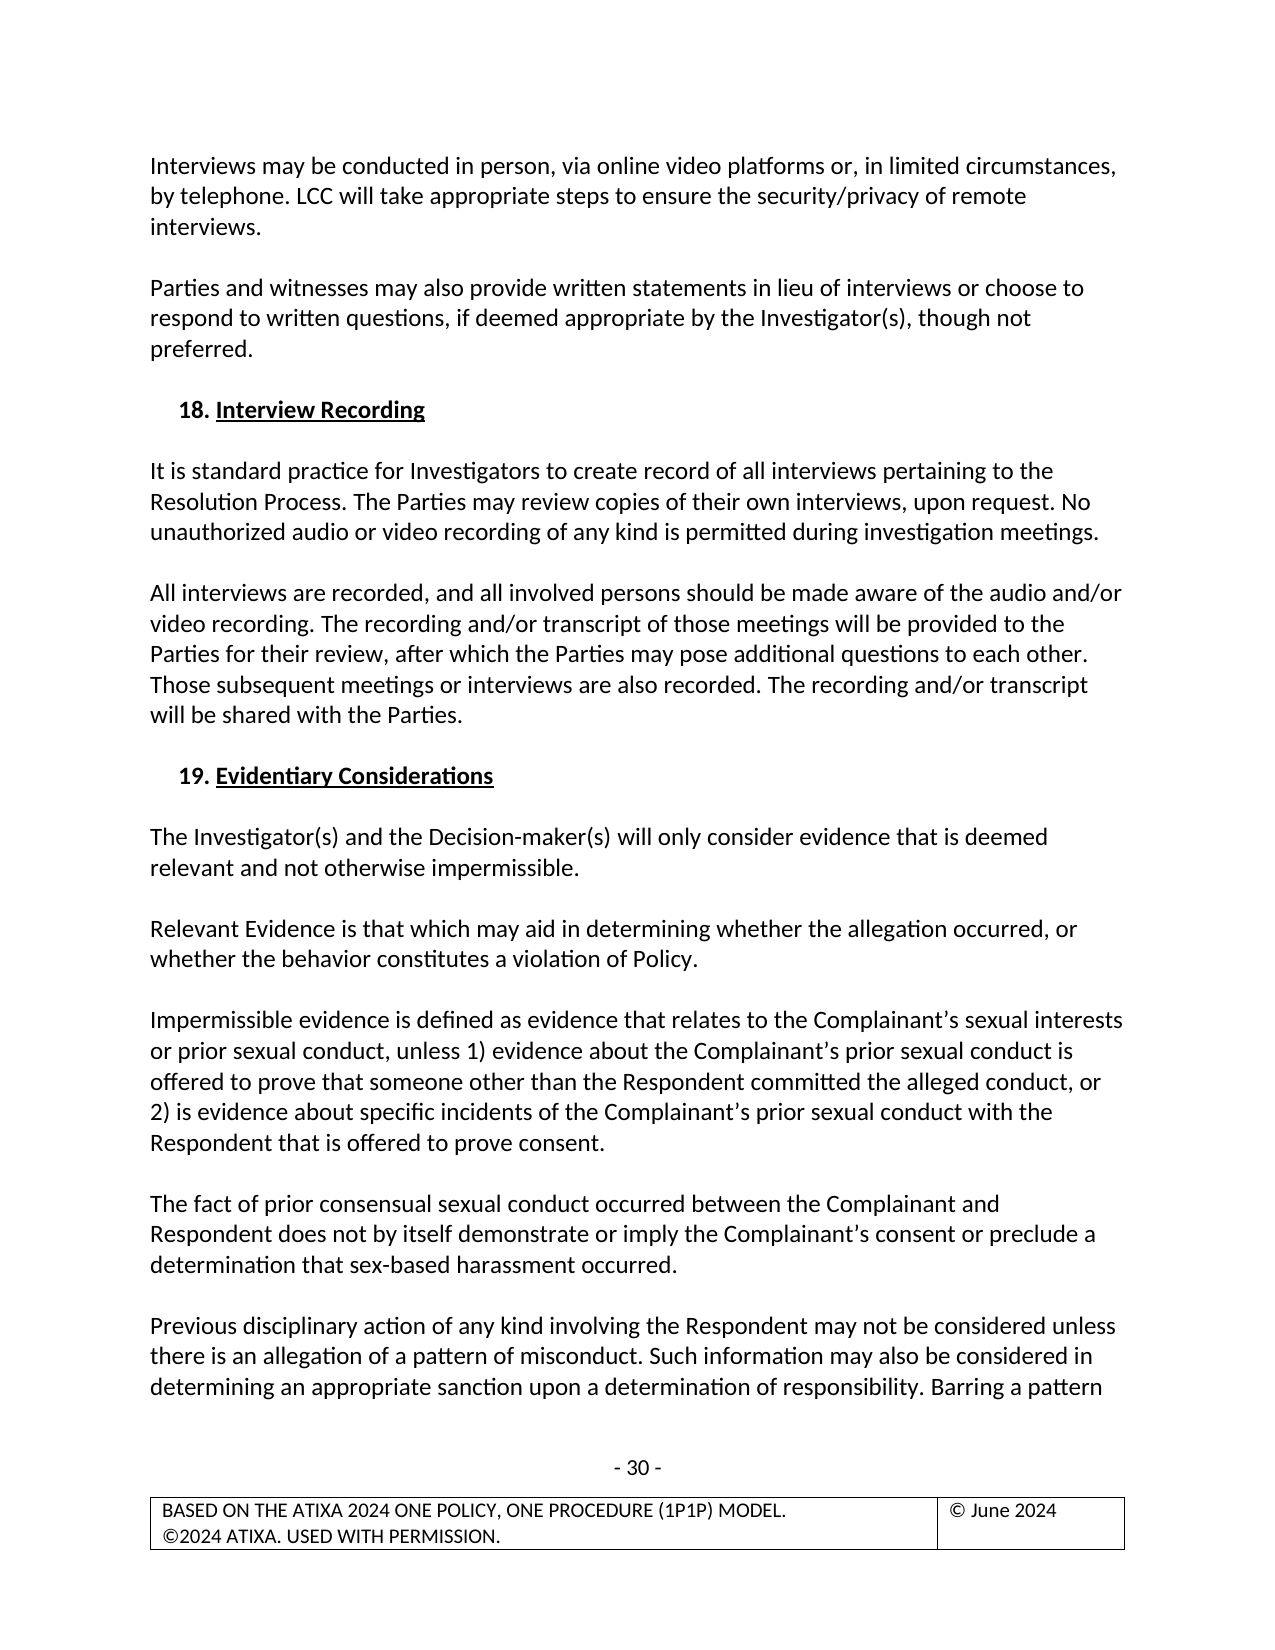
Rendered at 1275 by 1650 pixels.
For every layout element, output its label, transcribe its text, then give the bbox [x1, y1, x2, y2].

text All interviews are recorded, and all involved persons should be made aware of the audio and/or video recording. The recording and/or transcript of those meetings will be provided to the Parties for their review, after which the Parties may pose additional questions to each other. Those subsequent meetings or interviews are also recorded. The recording and/or transcript will be shared with the Parties. [150, 577, 1125, 730]
text Relevant Evidence is that which may aid in determining whether the allegation occurred, or whether the behavior constitutes a violation of Policy. [150, 913, 1125, 974]
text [150, 1310, 1125, 1401]
text The Investigator(s) and the Decision-maker(s) will only consider evidence that is deemed relevant and not otherwise impermissible. [150, 821, 1125, 882]
text Impermissible evidence is defined as evidence that relates to the Complainant’s sexual interests or prior sexual conduct, unless 1) evidence about the Complainant’s prior sexual conduct is offered to prove that someone other than the Respondent committed the alleged conduct, or 2) is evidence about specific incidents of the Complainant’s prior sexual conduct with the Respondent that is offered to prove consent. [150, 1004, 1125, 1157]
subtitle Interview Recording [178, 394, 1125, 425]
text It is standard practice for Investigators to create record of all interviews pertaining to the Resolution Process. The Parties may review copies of their own interviews, upon request. No unauthorized audio or video recording of any kind is permitted during investigation meetings. [150, 455, 1125, 547]
subtitle Evidentiary Considerations [178, 760, 1125, 791]
text Parties and witnesses may also provide written statements in lieu of interviews or choose to respond to written questions, if deemed appropriate by the Investigator(s), though not preferred. [150, 272, 1125, 364]
text Interviews may be conducted in person, via online video platforms or, in limited circumstances, by telephone. LCC will take appropriate steps to ensure the security/privacy of remote interviews. [150, 150, 1125, 242]
text The fact of prior consensual sexual conduct occurred between the Complainant and Respondent does not by itself demonstrate or imply the Complainant’s consent or preclude a determination that sex-based harassment occurred. [150, 1188, 1125, 1279]
